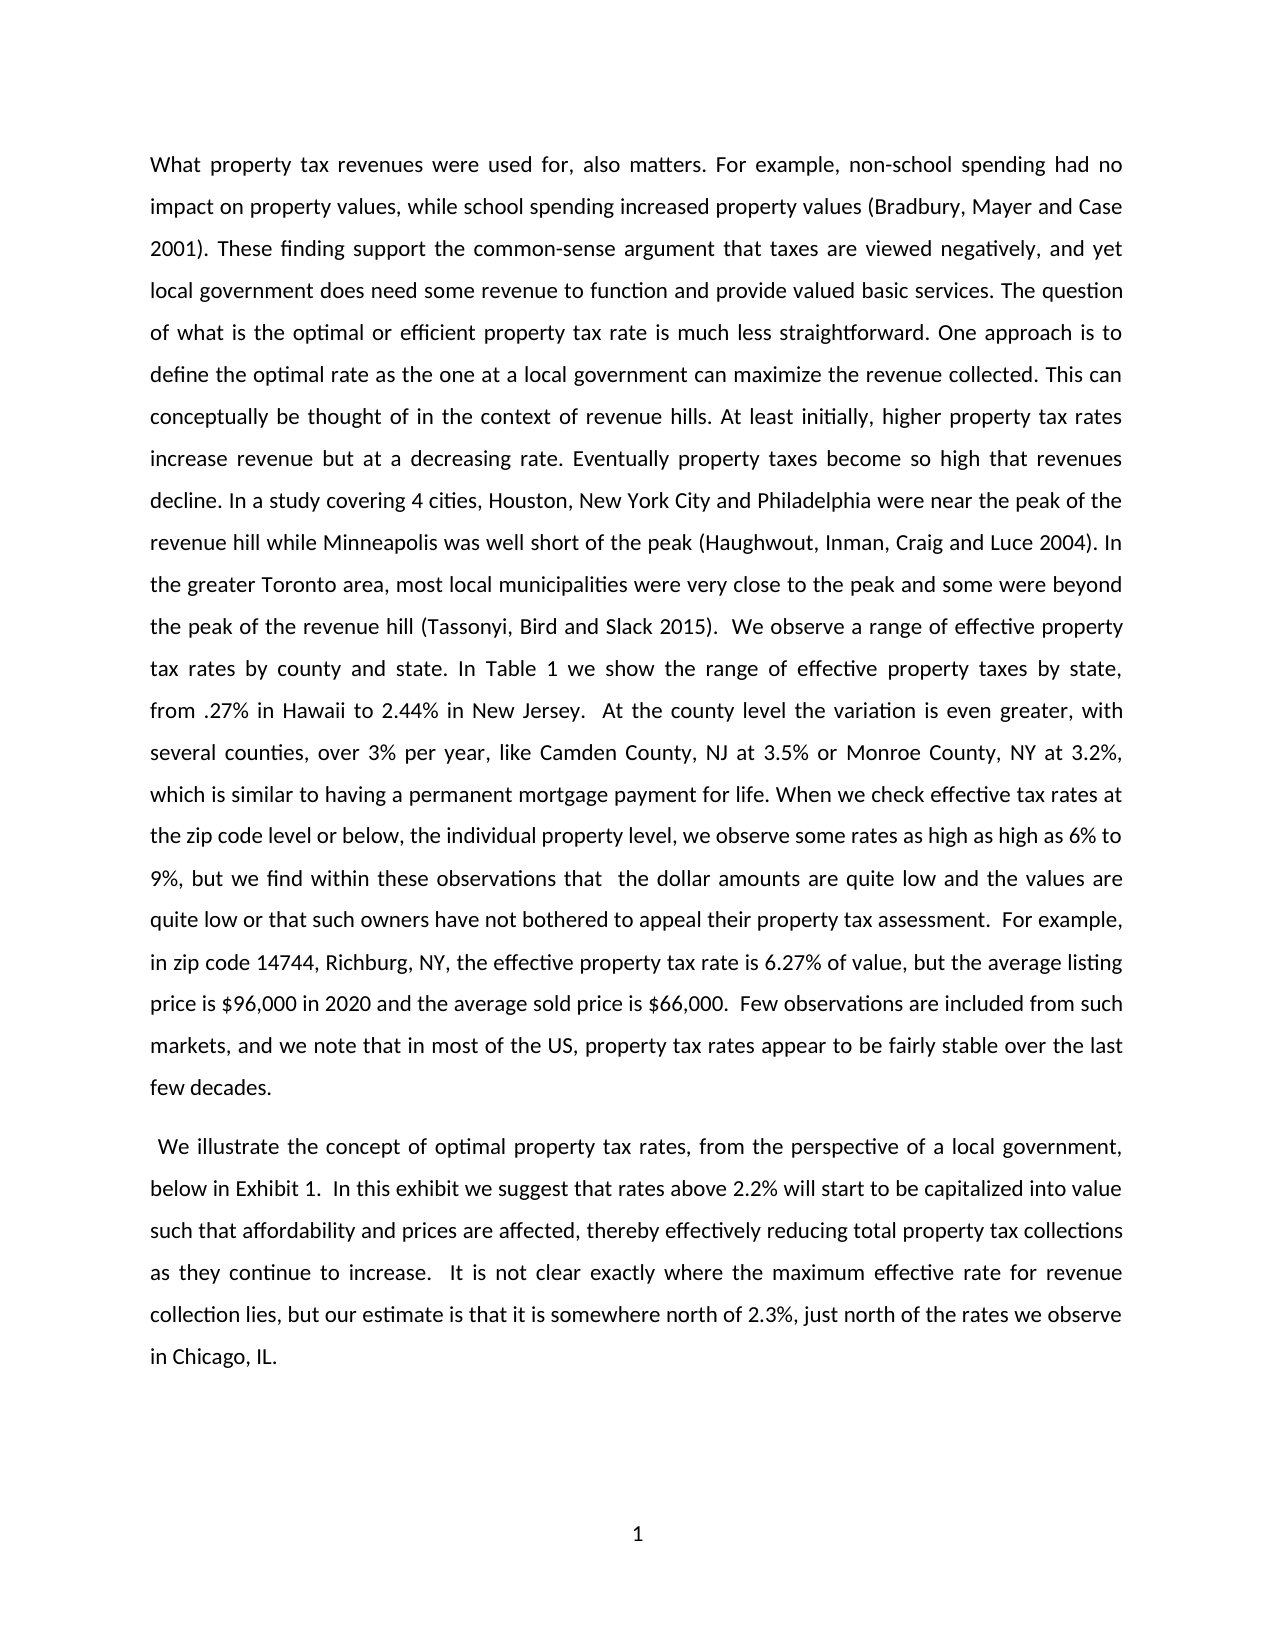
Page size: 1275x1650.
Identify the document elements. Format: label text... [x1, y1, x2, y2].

text We illustrate the concept of optimal property tax rates, from the perspective of a local government, below in Exhibit 1. In this exhibit we suggest that rates above 2.2% will start to be capitalized into value such that affordability and prices are affected, thereby effectively reducing total property tax collections as they continue to increase. It is not clear exactly where the maximum effective rate for revenue collection lies, but our estimate is that it is somewhere north of 2.3%, just north of the rates we observe in Chicago, IL. [150, 1132, 1125, 1370]
text What property tax revenues were used for, also matters. For example, non-school spending had no impact on property values, while school spending increased property values (Bradbury, Mayer and Case 2001). These finding support the common-sense argument that taxes are viewed negatively, and yet local government does need some revenue to function and provide valued basic services. The question of what is the optimal or efficient property tax rate is much less straightforward. One approach is to define the optimal rate as the one at a local government can maximize the revenue collected. This can conceptually be thought of in the context of revenue hills. At least initially, higher property tax rates increase revenue but at a decreasing rate. Eventually property taxes become so high that revenues decline. In a study covering 4 cities, Houston, New York City and Philadelphia were near the peak of the revenue hill while Minneapolis was well short of the peak (Haughwout, Inman, Craig and Luce 2004). In the greater Toronto area, most local municipalities were very close to the peak and some were beyond the peak of the revenue hill (Tassonyi, Bird and Slack 2015). We observe a range of effective property tax rates by county and state. In Table 1 we show the range of effective property taxes by state, from .27% in Hawaii to 2.44% in New Jersey. At the county level the variation is even greater, with several counties, over 3% per year, like Camden County, NJ at 3.5% or Monroe County, NY at 3.2%, which is similar to having a permanent mortgage payment for life. When we check effective tax rates at the zip code level or below, the individual property level, we observe some rates as high as high as 6% to 9%, but we find within these observations that the dollar amounts are quite low and the values are quite low or that such owners have not bothered to appeal their property tax assessment. For example, in zip code 14744, Richburg, NY, the effective property tax rate is 6.27% of value, but the average listing price is $96,000 in 2020 and the average sold price is $66,000. Few observations are included from such markets, and we note that in most of the US, property tax rates appear to be fairly stable over the last few decades. [150, 150, 1125, 1102]
